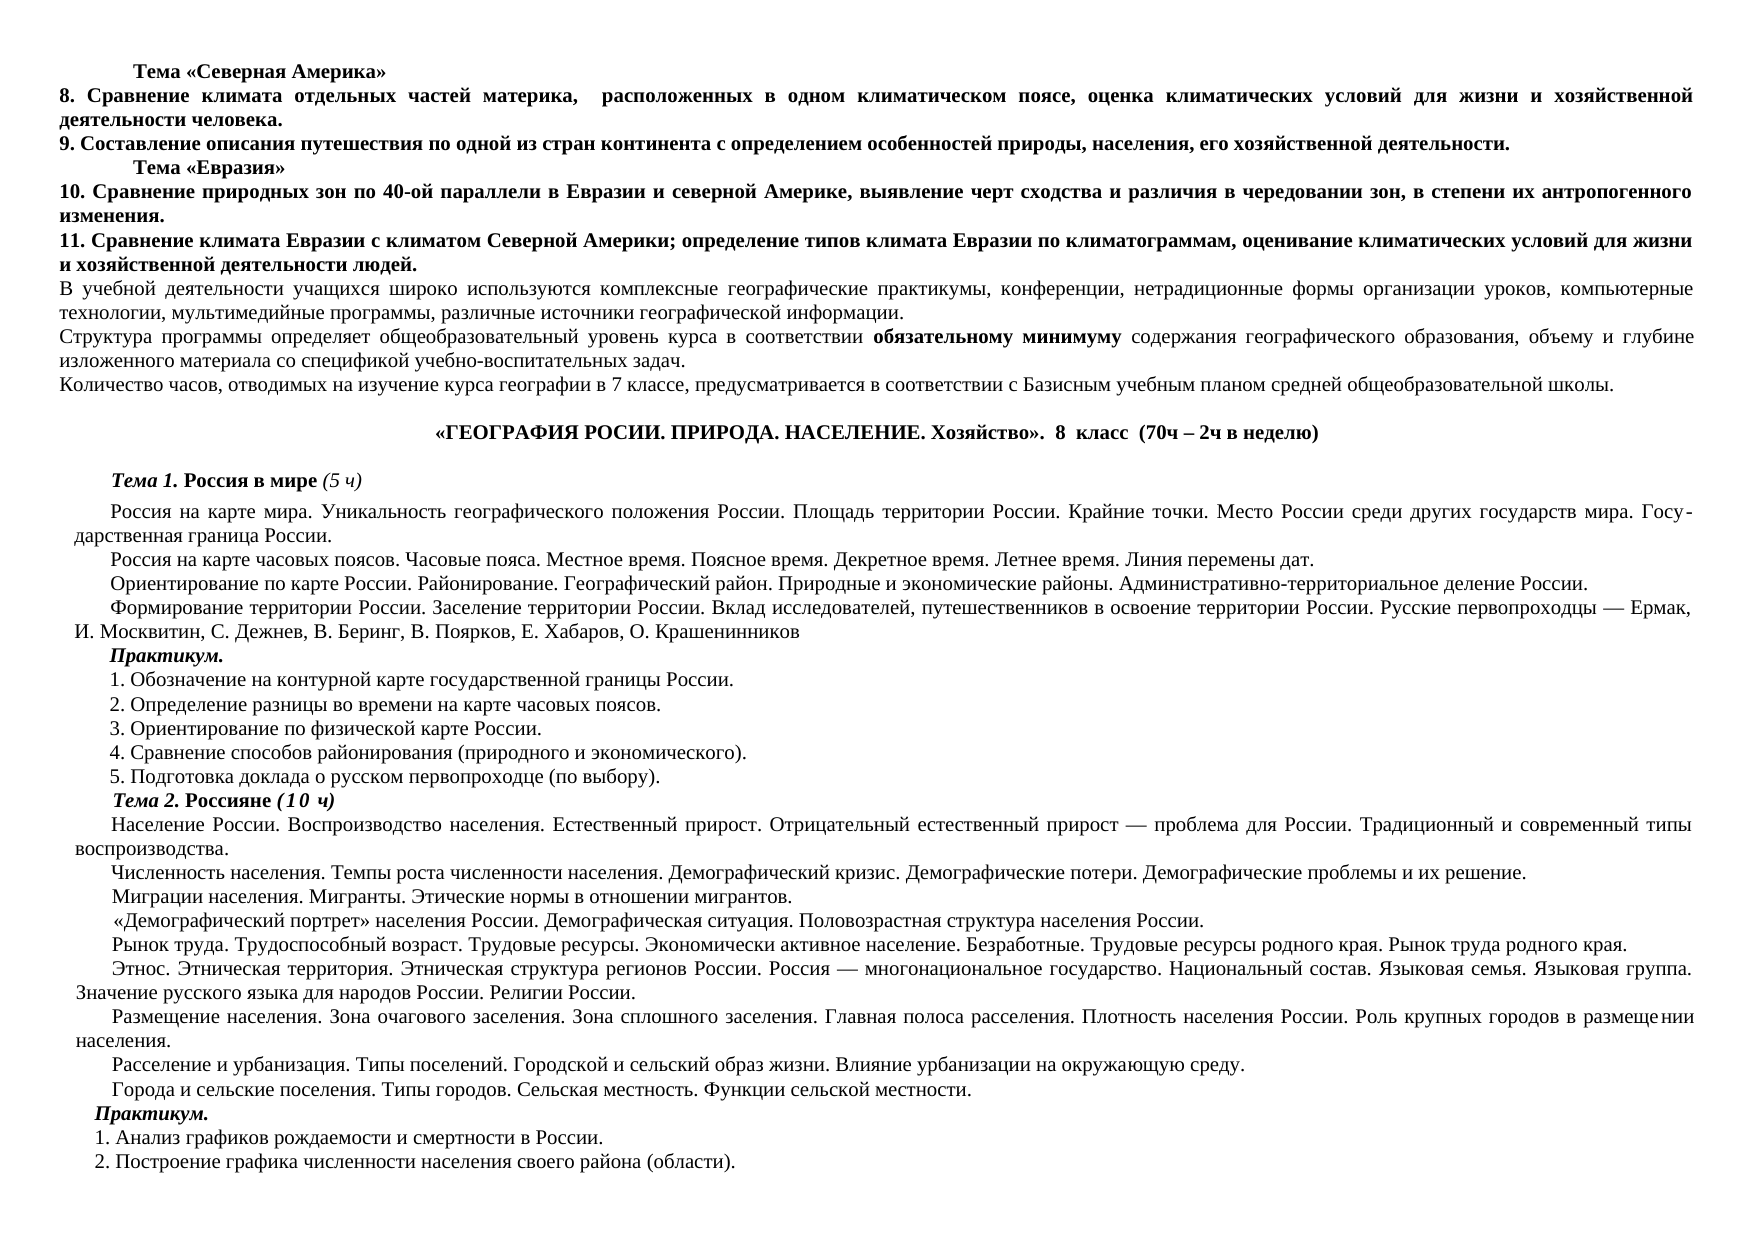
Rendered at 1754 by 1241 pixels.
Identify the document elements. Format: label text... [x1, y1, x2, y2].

text Структура программы определяет общеобразовательный уровень курса в соответствии обязательному минимуму содержания географического образования, объему и глубине изложенного материала со спецификой учебно-воспитательных задач. [59, 324, 1695, 372]
text Миграции населения. Мигранты. Этические нормы в отношении мигрантов. [76, 884, 1693, 908]
text 10. Сравнение природных зон по 40-ой параллели в Евразии и северной Америке, выявление черт сходства и различия в чередовании зон, в степени их антропогенного изменения. [59, 179, 1695, 227]
text Формирование территории России. Заселение территории России. Вклад исследователей, путешественников в освоение территории России. Русские первопроходцы — Ермак, И. Москвитин, С. Дежнев, В. Беринг, В. Поярков, Е. Хабаров, О. Крашенинников [74, 595, 1693, 643]
text Размещение населения. Зона очагового заселения. Зона сплошного заселения. Главная полоса расселения. Плотность населения России. Роль крупных городов в размещении населения. [76, 1004, 1694, 1052]
text 3. Ориентирование по физической карте России. [74, 716, 1693, 739]
text Количество часов, отводимых на изучение курса географии в 7 классе, предусматривается в соответствии с Базисным учебным планом средней общеобразовательной школы. [59, 372, 1695, 396]
text «ГЕОГРАФИЯ РОСИИ. ПРИРОДА. НАСЕЛЕНИЕ. Хозяйство». 8 класс (70ч – 2ч в неделю) [59, 420, 1695, 444]
text В учебной деятельности учащихся широко используются комплексные географические практикумы, конференции, нетрадиционные формы организации уроков, компьютерные технологии, мультимедийные программы, различные источники географической информации. [59, 276, 1695, 324]
text Население России. Воспроизводство населения. Естественный прирост. Отрицательный естественный прирост — проблема для России. Традиционный и современный типы воспроизводства. [75, 812, 1693, 860]
text Численность населения. Темпы роста численности населения. Демографический кризис. Демографические потери. Демографические проблемы и их решение. [75, 860, 1693, 884]
text 2. Определение разницы во времени на карте часовых поясов. [74, 691, 1693, 716]
text Россия на карте мира. Уникальность географического положения России. Площадь территории России. Крайние точки. Место России среди других государств мира. Государственная граница России. [74, 499, 1693, 547]
text Города и сельские поселения. Типы городов. Сельская местность. Функции сельской местности. [76, 1076, 1693, 1101]
text 11. Сравнение климата Евразии с климатом Северной Америки; определение типов климата Евразии по климатограммам, оценивание климатических условий для жизни и хозяйственной деятельности людей. [59, 227, 1695, 276]
text Тема «Евразия» [133, 155, 1695, 179]
text 1. Анализ графиков рождаемости и смертности в России. [60, 1124, 1693, 1149]
text Рынок труда. Трудоспособный возраст. Трудовые ресурсы. Экономически активное население. Безработные. Трудовые ресурсы родного края. Рынок труда родного края. [76, 932, 1693, 956]
text 4. Сравнение способов районирования (природного и экономического). [74, 739, 1693, 764]
text 5. Подготовка доклада о русском первопроходце (по выбору). [74, 764, 1693, 788]
text Практикум. [60, 1101, 1693, 1124]
text «Демографический портрет» населения России. Демографическая ситуация. Половозрастная структура населения России. [76, 908, 1693, 932]
text 2. Построение графика численности населения своего района (области). [60, 1149, 1693, 1173]
text Ориентирование по карте России. Районирование. Географический район. Природные и экономические районы. Административно-территориальное деление России. [74, 571, 1692, 595]
text Тема 2. Россияне (10 ч) [112, 788, 1695, 812]
text Практикум. [74, 643, 1693, 667]
text Расселение и урбанизация. Типы поселений. Городской и сельский образ жизни. Влияние урбанизации на окружающую среду. [76, 1052, 1694, 1076]
text Тема 1. Россия в мире (5 ч) [111, 468, 1695, 492]
text Тема «Северная Америка» [59, 59, 1695, 83]
text Россия на карте часовых поясов. Часовые пояса. Местное время. Поясное время. Декретное время. Летнее время. Линия перемены дат. [74, 547, 1692, 571]
text 9. Составление описания путешествия по одной из стран континента с определением особенностей природы, населения, его хозяйственной деятельности. [59, 131, 1695, 155]
text 8. Сравнение климата отдельных частей материка, расположенных в одном климатическом поясе, оценка климатических условий для жизни и хозяйственной деятельности человека. [59, 83, 1695, 131]
text 1. Обозначение на контурной карте государственной границы России. [74, 667, 1693, 691]
text Этнос. Этническая территория. Этническая структура регионов России. Россия — многонациональное государство. Национальный состав. Языковая семья. Языковая группа. Значение русского языка для народов России. Религии России. [76, 956, 1695, 1004]
